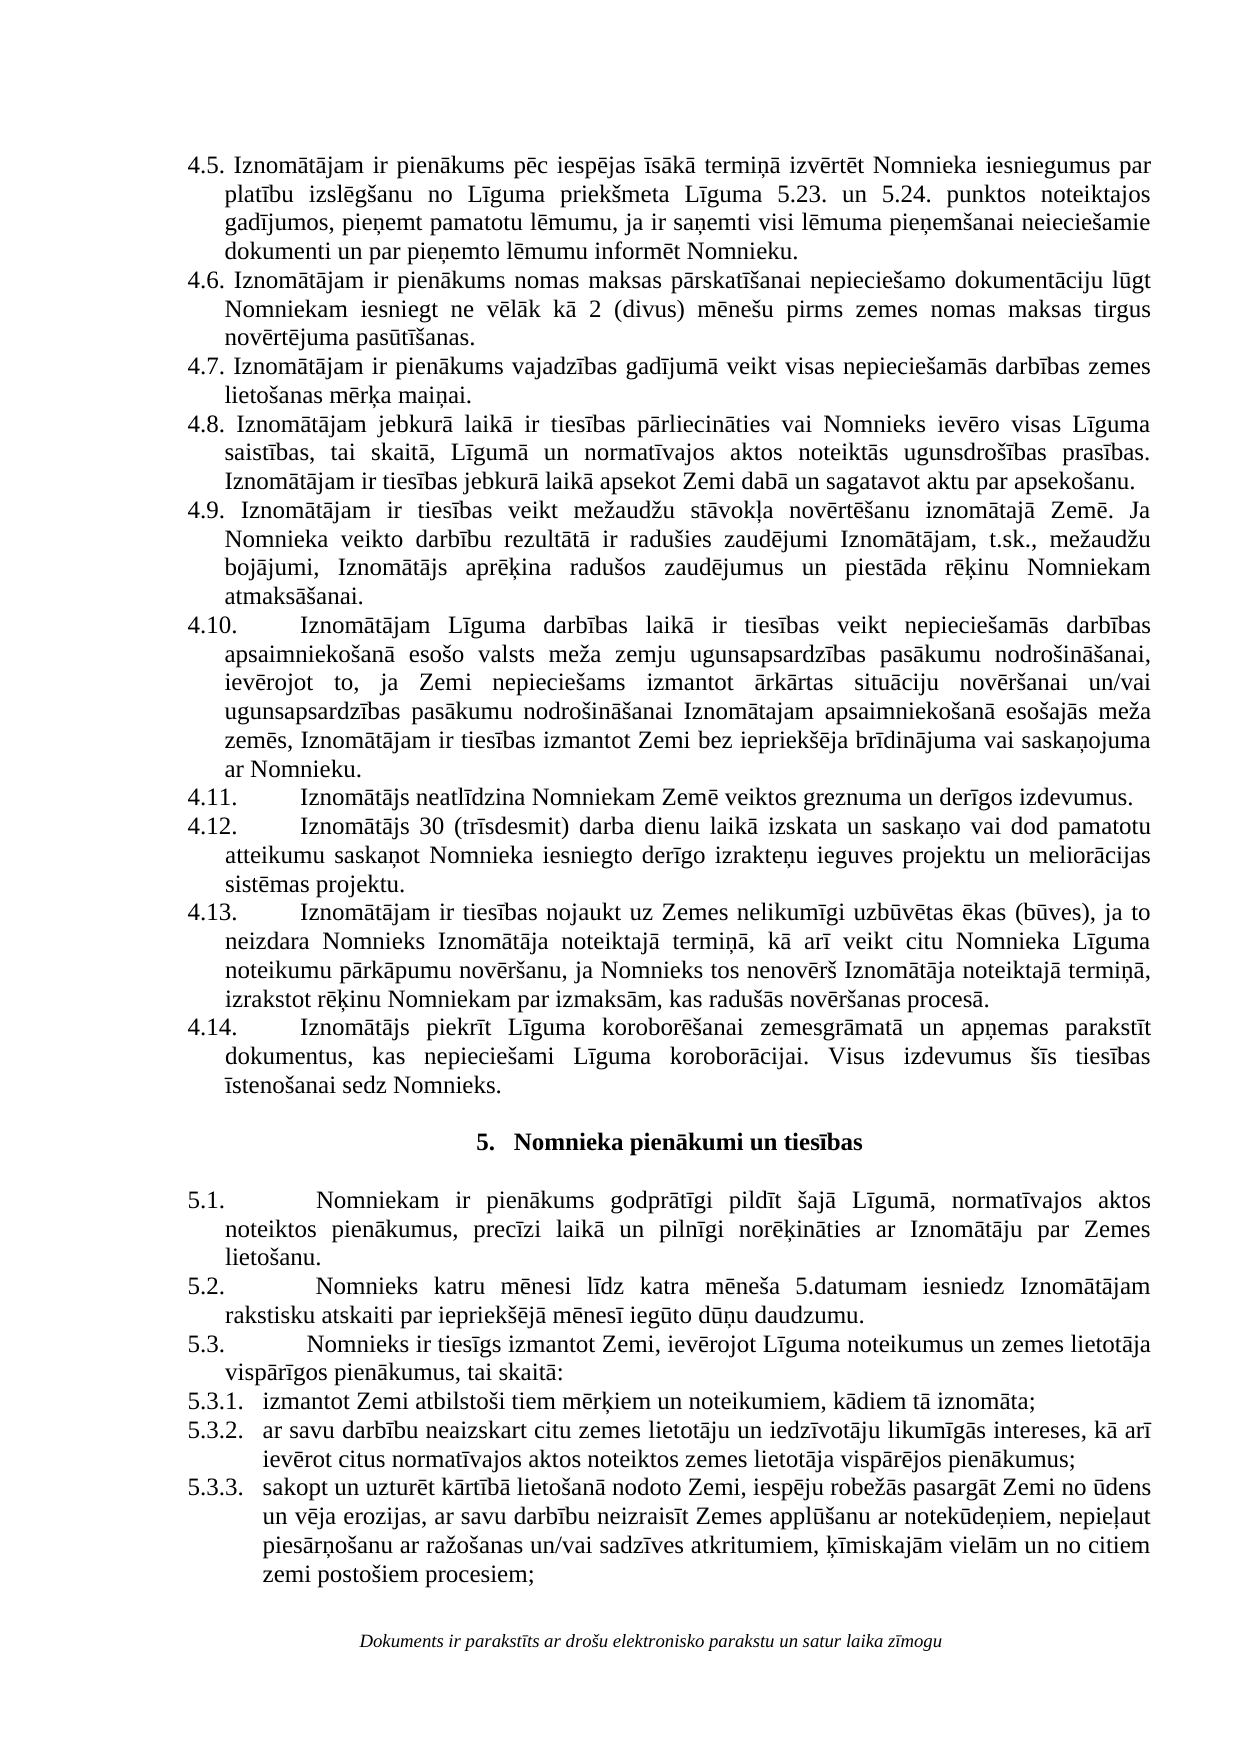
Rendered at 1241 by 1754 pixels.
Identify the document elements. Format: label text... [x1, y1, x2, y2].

list sakopt un uzturēt kārtībā lietošanā nodoto Zemi, iespēju robežās pasargāt Zemi no ūdens un vēja erozijas, ar savu darbību neizraisīt Zemes applūšanu ar notekūdeņiem, nepieļaut piesārņošanu ar ražošanas un/vai sadzīves atkritumiem, ķīmiskajām vielām un no citiem zemi postošiem procesiem; [187, 1472, 1152, 1587]
list Iznomātājs piekrīt Līguma koroborēšanai zemesgrāmatā un apņemas parakstīt dokumentus, kas nepieciešami Līguma koroborācijai. Visus izdevumus šīs tiesības īstenošanai sedz Nomnieks. [187, 1012, 1152, 1099]
list Iznomātājam ir tiesības veikt mežaudžu stāvokļa novērtēšanu iznomātajā Zemē. Ja Nomnieka veikto darbību rezultātā ir radušies zaudējumi Iznomātājam, t.sk., mežaudžu bojājumi, Iznomātājs aprēķina radušos zaudējumus un piestāda rēķinu Nomniekam atmaksāšanai. [187, 495, 1152, 610]
list Iznomātājam ir pienākums pēc iespējas īsākā termiņā izvērtēt Nomnieka iesniegumus par platību izslēgšanu no Līguma priekšmeta Līguma 5.23. un 5.24. punktos noteiktajos gadījumos, pieņemt pamatotu lēmumu, ja ir saņemti visi lēmuma pieņemšanai neieciešamie dokumenti un par pieņemto lēmumu informēt Nomnieku. [187, 150, 1152, 265]
list Iznomātājam ir pienākums vajadzības gadījumā veikt visas nepieciešamās darbības zemes lietošanas mērķa maiņai. [187, 351, 1152, 409]
list Nomnieks katru mēnesi līdz katra mēneša 5.datumam iesniedz Iznomātājam rakstisku atskaiti par iepriekšējā mēnesī iegūto dūņu daudzumu. [187, 1271, 1152, 1329]
list Iznomātājam ir pienākums nomas maksas pārskatīšanai nepieciešamo dokumentāciju lūgt Nomniekam iesniegt ne vēlāk kā 2 (divus) mēnešu pirms zemes nomas maksas tirgus novērtējuma pasūtīšanas. [187, 265, 1152, 351]
list Iznomātājam jebkurā laikā ir tiesības pārliecināties vai Nomnieks ievēro visas Līguma saistības, tai skaitā, Līgumā un normatīvajos aktos noteiktās ugunsdrošības prasības. Iznomātājam ir tiesības jebkurā laikā apsekot Zemi dabā un sagatavot aktu par apsekošanu. [187, 409, 1152, 495]
list izmantot Zemi atbilstoši tiem mērķiem un noteikumiem, kādiem tā iznomāta; [187, 1386, 1152, 1415]
list Iznomātājs neatlīdzina Nomniekam Zemē veiktos greznuma un derīgos izdevumus. [187, 782, 1152, 811]
list ar savu darbību neaizskart citu zemes lietotāju un iedzīvotāju likumīgās intereses, kā arī ievērot citus normatīvajos aktos noteiktos zemes lietotāja vispārējos pienākumus; [187, 1415, 1152, 1472]
list Iznomātājs 30 (trīsdesmit) darba dienu laikā izskata un saskaņo vai dod pamatotu atteikumu saskaņot Nomnieka iesniegto derīgo izrakteņu ieguves projektu un meliorācijas sistēmas projektu. [187, 811, 1152, 897]
list Iznomātājam Līguma darbības laikā ir tiesības veikt nepieciešamās darbības apsaimniekošanā esošo valsts meža zemju ugunsapsardzības pasākumu nodrošināšanai, ievērojot to, ja Zemi nepieciešams izmantot ārkārtas situāciju novēršanai un/vai ugunsapsardzības pasākumu nodrošināšanai Iznomātajam apsaimniekošanā esošajās meža zemēs, Iznomātājam ir tiesības izmantot Zemi bez iepriekšēja brīdinājuma vai saskaņojuma ar Nomnieku. [187, 610, 1152, 782]
list Nomnieka pienākumi un tiesības [187, 1127, 1152, 1156]
list Nomnieks ir tiesīgs izmantot Zemi, ievērojot Līguma noteikumus un zemes lietotāja vispārīgos pienākumus, tai skaitā: [187, 1329, 1152, 1386]
list Nomniekam ir pienākums godprātīgi pildīt šajā Līgumā, normatīvajos aktos noteiktos pienākumus, precīzi laikā un pilnīgi norēķināties ar Iznomātāju par Zemes lietošanu. [187, 1185, 1152, 1271]
list Iznomātājam ir tiesības nojaukt uz Zemes nelikumīgi uzbūvētas ēkas (būves), ja to neizdara Nomnieks Iznomātāja noteiktajā termiņā, kā arī veikt citu Nomnieka Līguma noteikumu pārkāpumu novēršanu, ja Nomnieks tos nenovērš Iznomātāja noteiktajā termiņā, izrakstot rēķinu Nomniekam par izmaksām, kas radušās novēršanas procesā. [187, 897, 1152, 1012]
